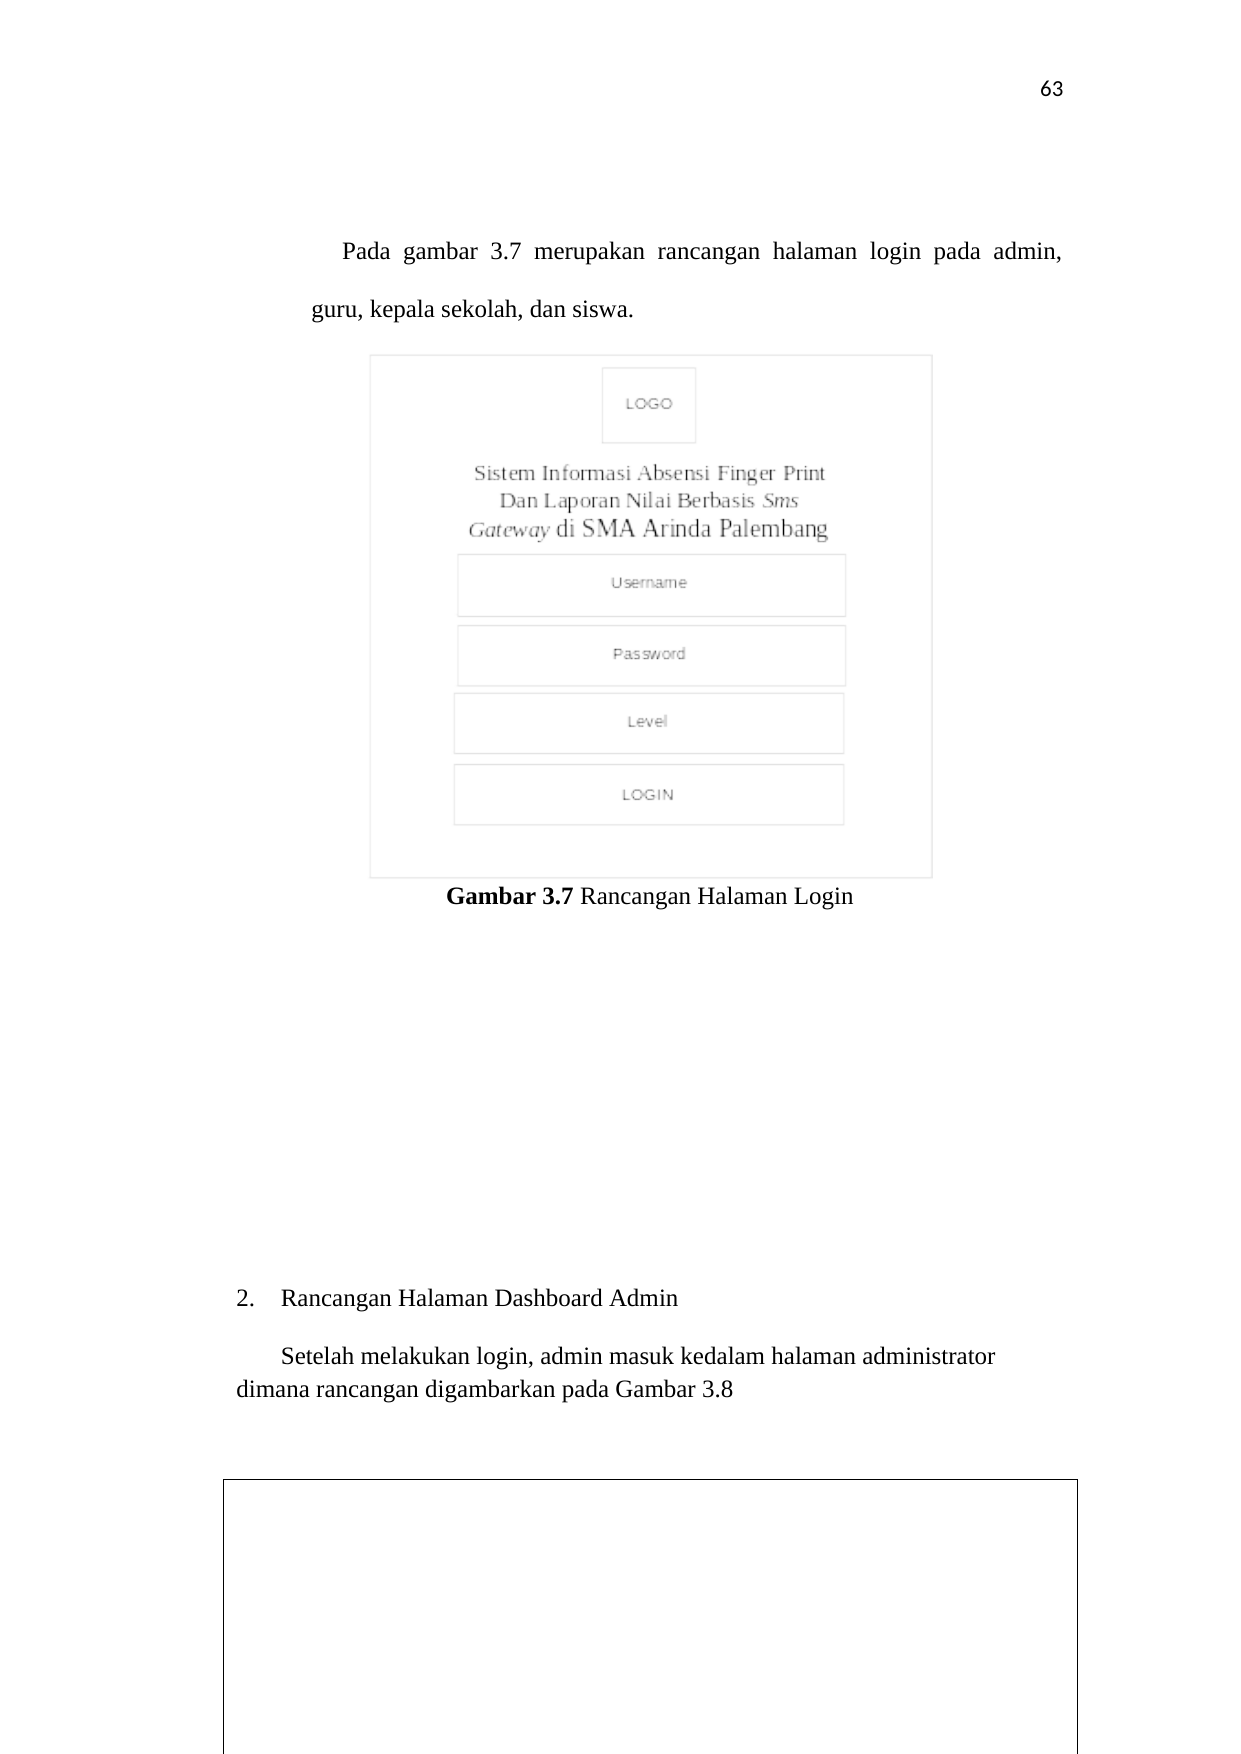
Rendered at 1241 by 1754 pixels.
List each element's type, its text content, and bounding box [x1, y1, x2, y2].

text Pada gambar 3.7 merupakan rancangan halaman login pada admin, guru, kepala sekolah, dan siswa. [311, 236, 1063, 322]
list Rancangan Halaman Dashboard Admin [236, 1283, 1063, 1312]
text Gambar 3.7 Rancangan Halaman Login [236, 881, 1063, 910]
text Setelah melakukan login, admin masuk kedalam halaman administrator dimana rancangan digambarkan pada Gambar 3.8 [236, 1341, 1063, 1403]
